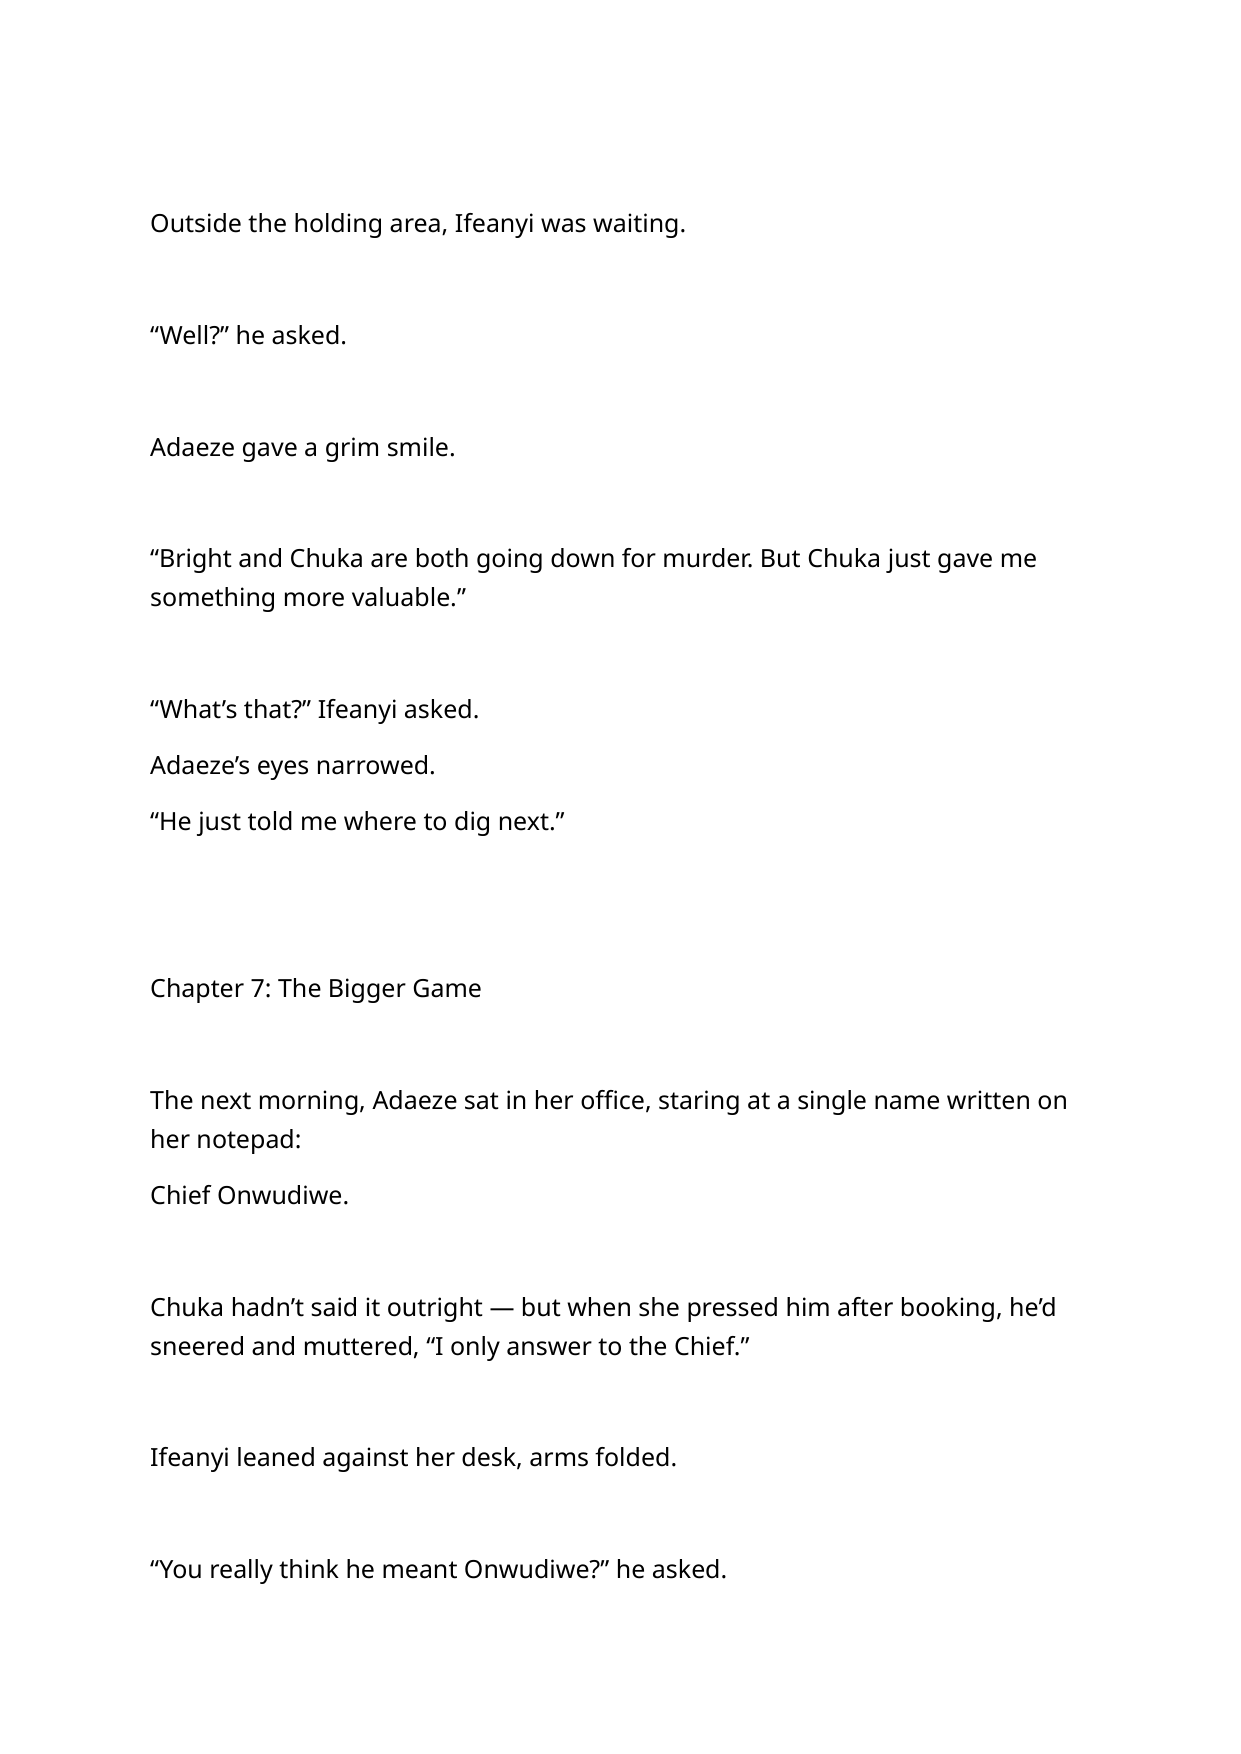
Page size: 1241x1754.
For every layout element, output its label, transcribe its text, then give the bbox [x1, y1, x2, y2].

text Outside the holding area, Ifeanyi was waiting. [150, 206, 1090, 240]
text Adaeze’s eyes narrowed. [150, 747, 1090, 782]
text “What’s that?” Ifeanyi asked. [150, 692, 1090, 726]
text Adaeze gave a grim smile. [150, 429, 1090, 463]
text The next morning, Adaeze sat in her office, staring at a single name written on her notepad: [150, 1082, 1090, 1156]
text Chapter 7: The Bigger Game [150, 971, 1090, 1005]
text “You really think he meant Onwudiwe?” he asked. [150, 1552, 1090, 1586]
text “He just told me where to dig next.” [150, 803, 1090, 837]
text Chief Onwudiwe. [150, 1177, 1090, 1212]
text “Well?” he asked. [150, 317, 1090, 352]
text Ifeanyi leaned against her desk, arms folded. [150, 1440, 1090, 1474]
text “Bright and Chuka are both going down for murder. But Chuka just gave me something more valuable.” [150, 541, 1090, 614]
text Chuka hadn’t said it outright — but when she pressed him after booking, he’d sneered and muttered, “I only answer to the Chief.” [150, 1289, 1090, 1362]
